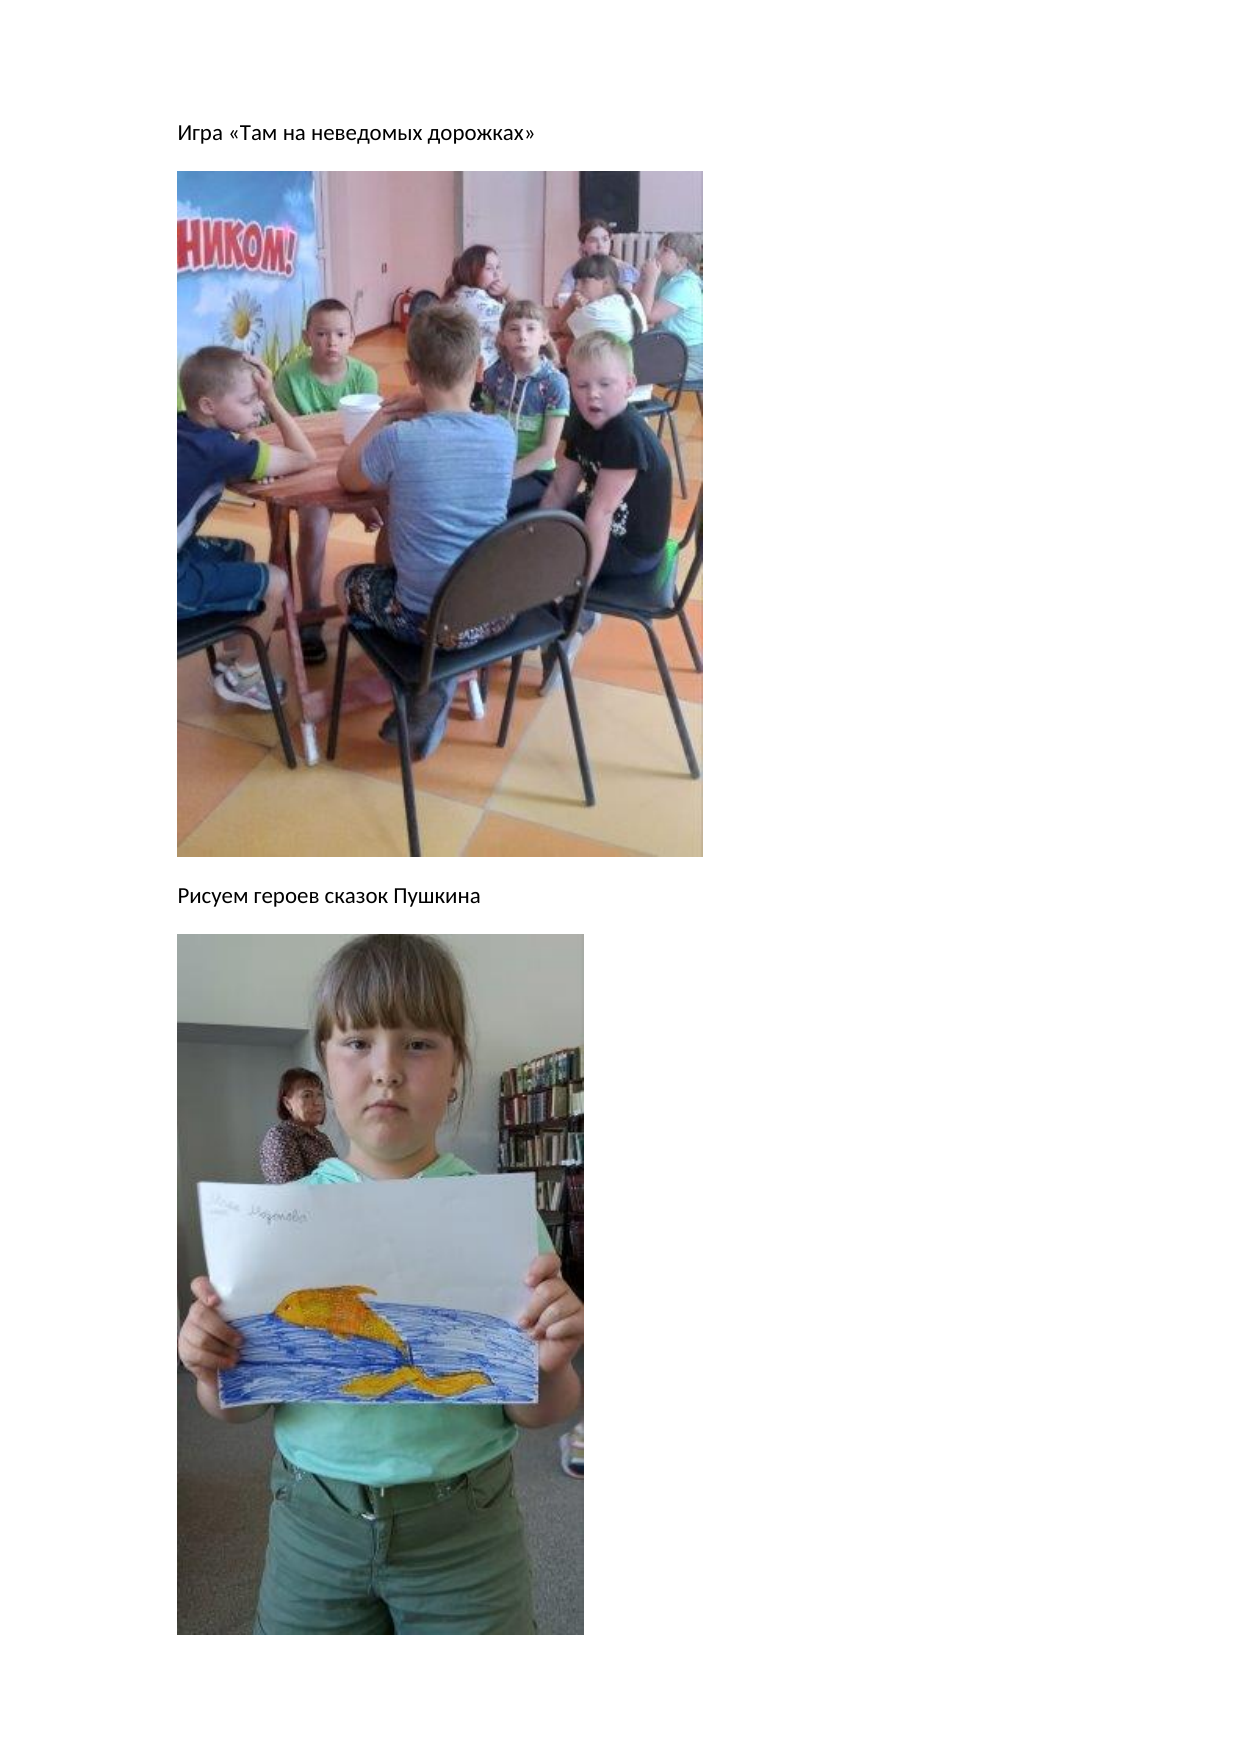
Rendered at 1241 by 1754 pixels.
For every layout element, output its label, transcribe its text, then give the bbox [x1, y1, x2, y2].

text Игра «Там на неведомых дорожках» [177, 118, 1152, 146]
picture [177, 171, 703, 857]
picture [177, 934, 584, 1635]
text Рисуем героев сказок Пушкина [177, 881, 1152, 909]
